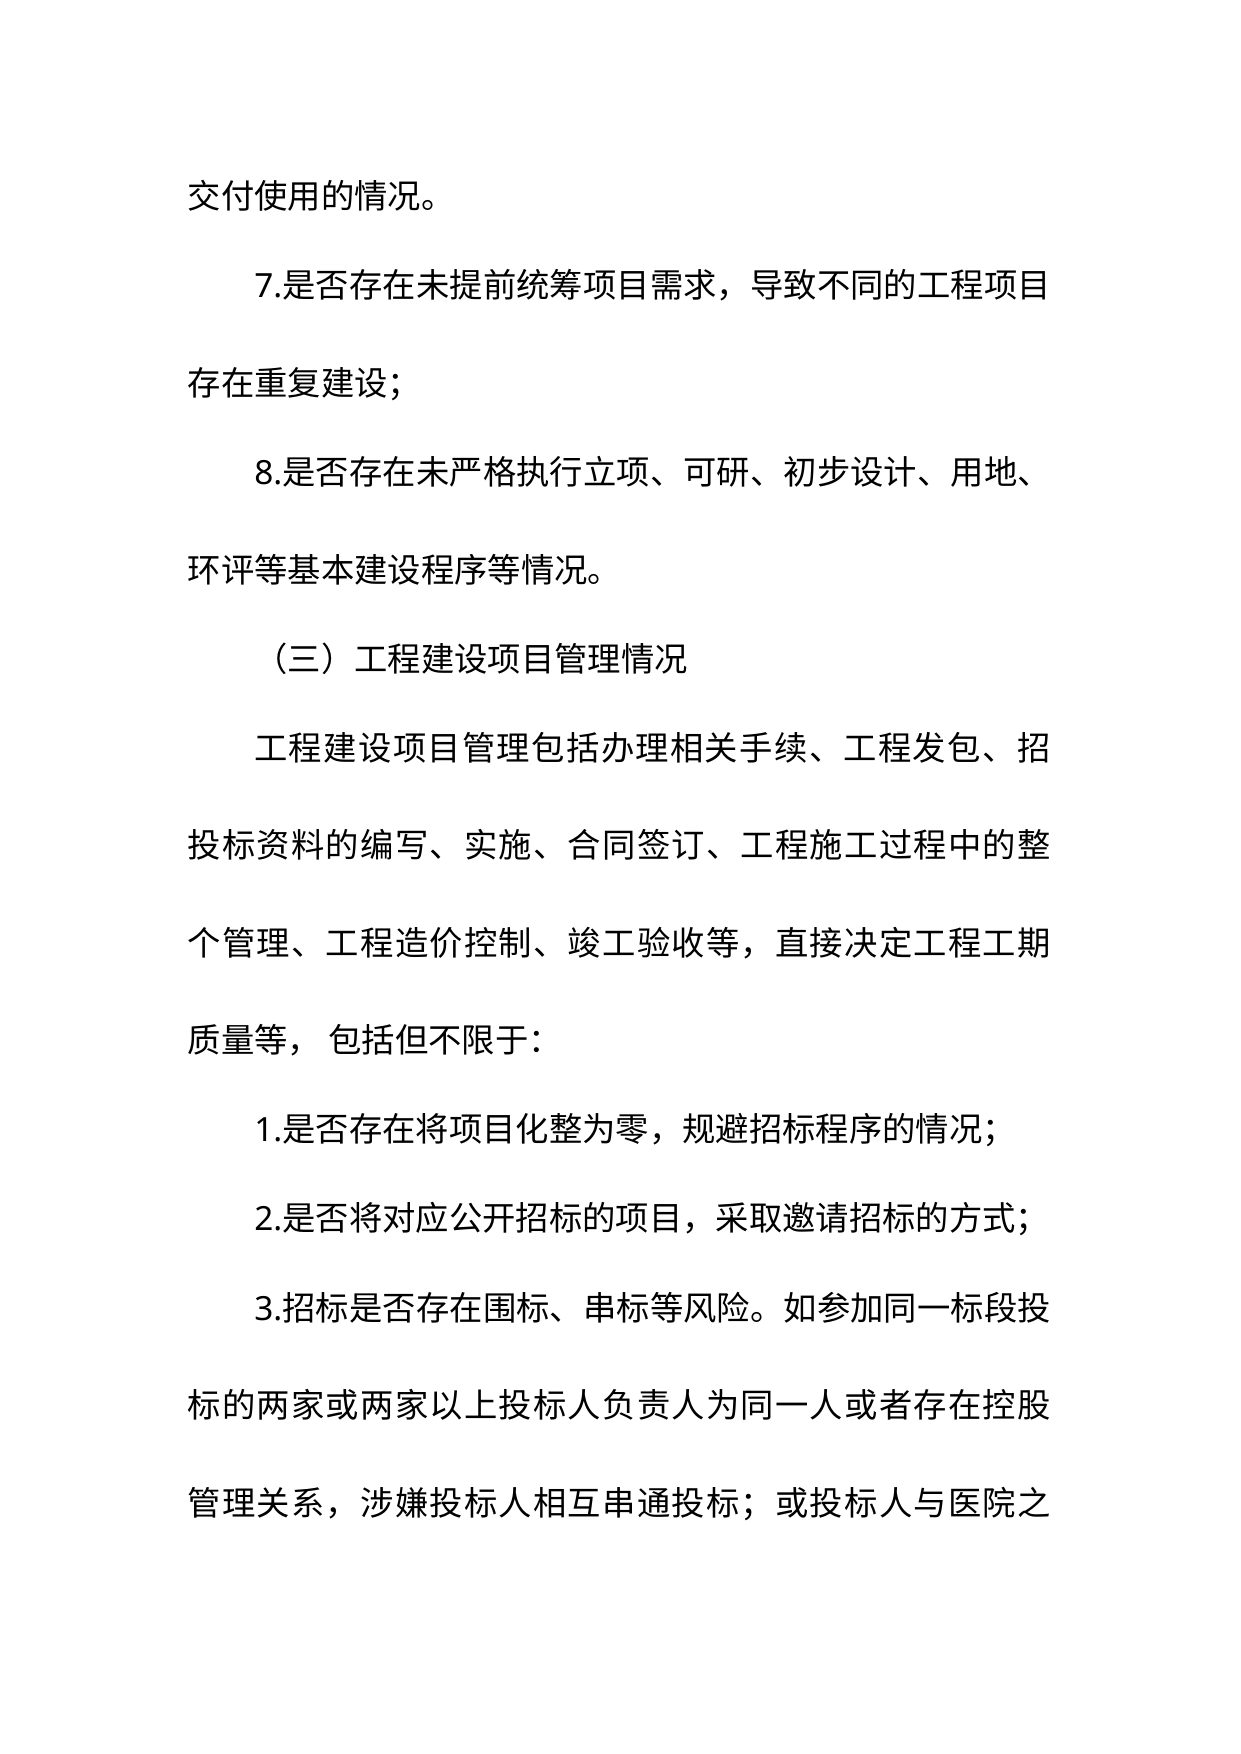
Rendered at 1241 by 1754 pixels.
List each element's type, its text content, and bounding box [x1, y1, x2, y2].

text 8.是否存在未严格执行立项、可研、初步设计、用地、环评等基本建设程序等情况。 [187, 438, 1053, 600]
text 工程建设项目管理包括办理相关手续、工程发包、招投标资料的编写、实施、合同签订、工程施工过程中的整个管理、工程造价控制、竣工验收等，直接决定工程工期、质量等， 包括但不限于： [187, 713, 1053, 1071]
text （三）工程建设项目管理情况 [187, 624, 1053, 689]
text 1.是否存在将项目化整为零，规避招标程序的情况； [187, 1095, 1053, 1160]
text 7.是否存在未提前统筹项目需求，导致不同的工程项目存在重复建设； [187, 251, 1053, 413]
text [187, 1273, 1053, 1533]
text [187, 162, 1053, 227]
text 2.是否将对应公开招标的项目，采取邀请招标的方式； [187, 1184, 1053, 1249]
